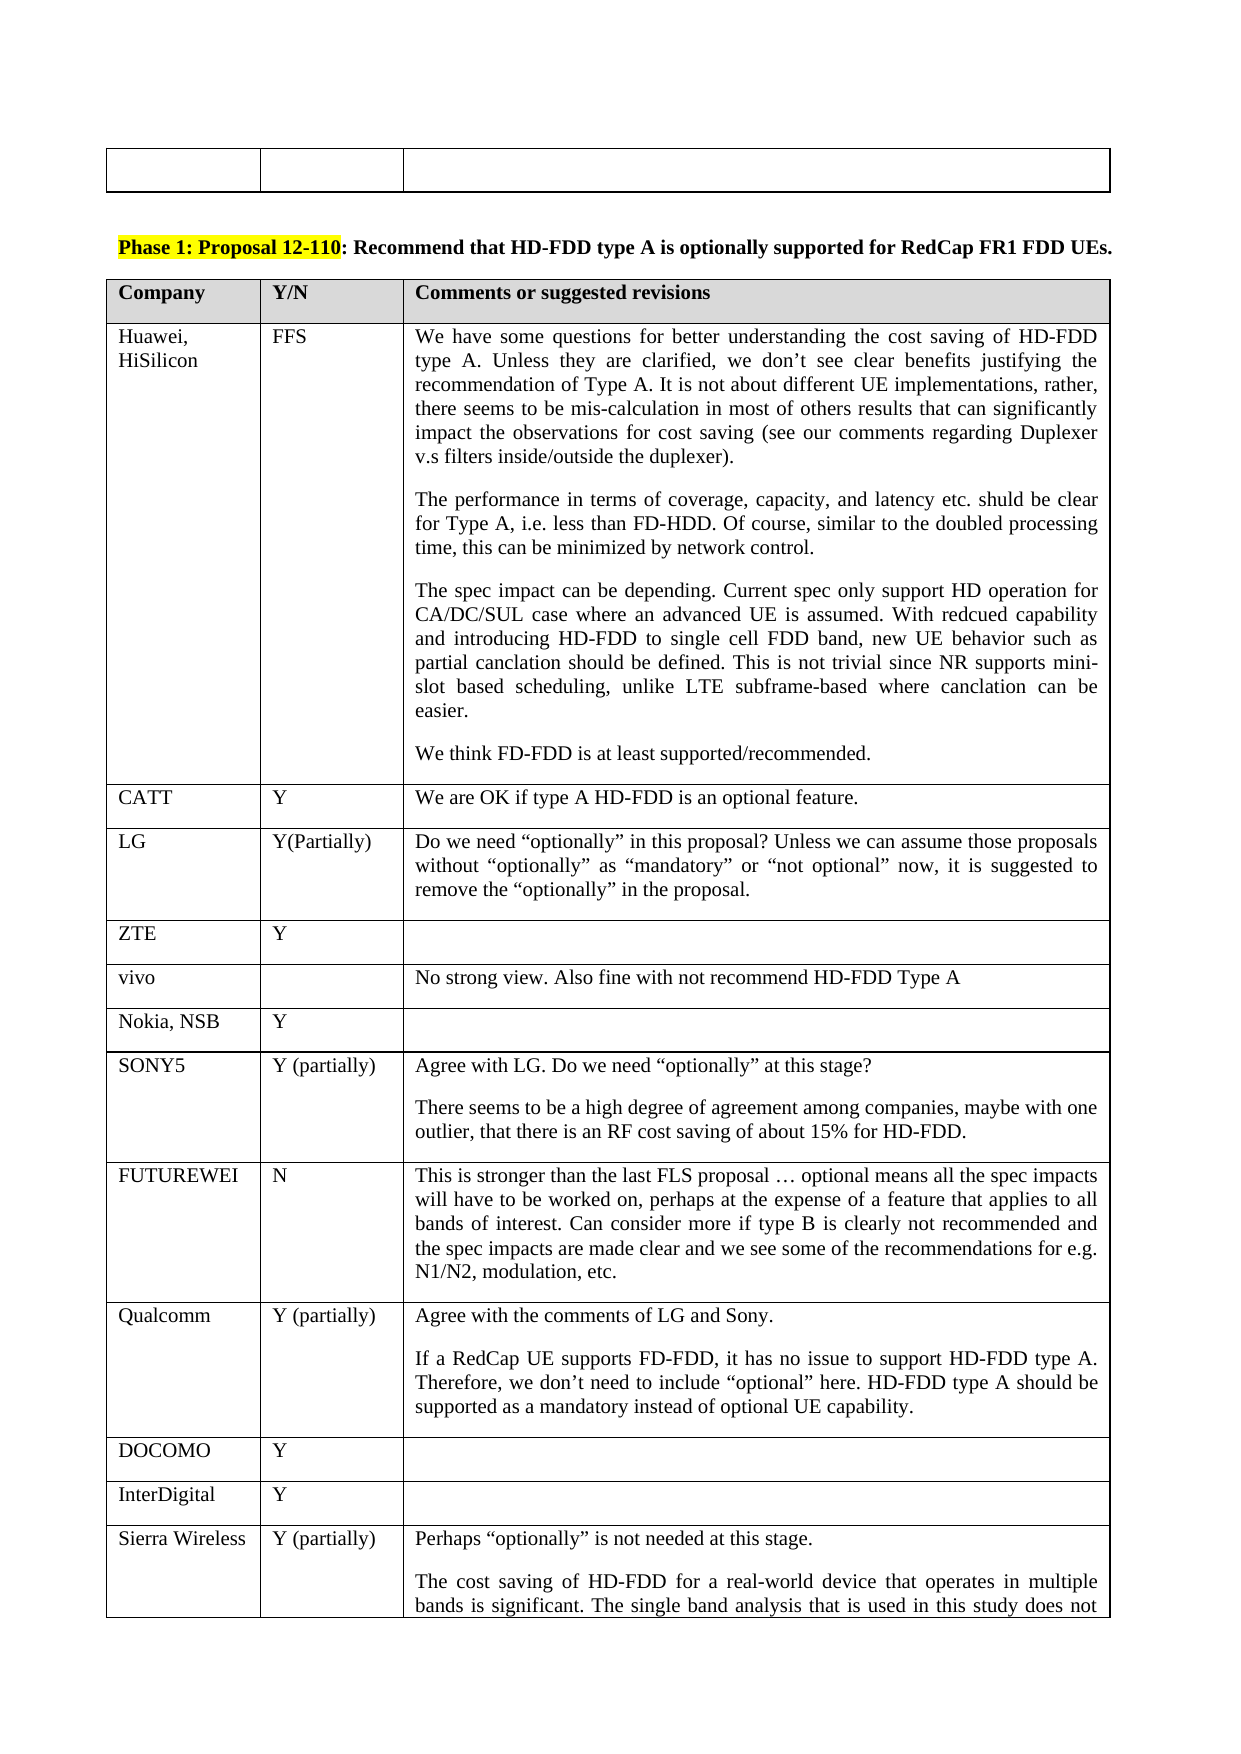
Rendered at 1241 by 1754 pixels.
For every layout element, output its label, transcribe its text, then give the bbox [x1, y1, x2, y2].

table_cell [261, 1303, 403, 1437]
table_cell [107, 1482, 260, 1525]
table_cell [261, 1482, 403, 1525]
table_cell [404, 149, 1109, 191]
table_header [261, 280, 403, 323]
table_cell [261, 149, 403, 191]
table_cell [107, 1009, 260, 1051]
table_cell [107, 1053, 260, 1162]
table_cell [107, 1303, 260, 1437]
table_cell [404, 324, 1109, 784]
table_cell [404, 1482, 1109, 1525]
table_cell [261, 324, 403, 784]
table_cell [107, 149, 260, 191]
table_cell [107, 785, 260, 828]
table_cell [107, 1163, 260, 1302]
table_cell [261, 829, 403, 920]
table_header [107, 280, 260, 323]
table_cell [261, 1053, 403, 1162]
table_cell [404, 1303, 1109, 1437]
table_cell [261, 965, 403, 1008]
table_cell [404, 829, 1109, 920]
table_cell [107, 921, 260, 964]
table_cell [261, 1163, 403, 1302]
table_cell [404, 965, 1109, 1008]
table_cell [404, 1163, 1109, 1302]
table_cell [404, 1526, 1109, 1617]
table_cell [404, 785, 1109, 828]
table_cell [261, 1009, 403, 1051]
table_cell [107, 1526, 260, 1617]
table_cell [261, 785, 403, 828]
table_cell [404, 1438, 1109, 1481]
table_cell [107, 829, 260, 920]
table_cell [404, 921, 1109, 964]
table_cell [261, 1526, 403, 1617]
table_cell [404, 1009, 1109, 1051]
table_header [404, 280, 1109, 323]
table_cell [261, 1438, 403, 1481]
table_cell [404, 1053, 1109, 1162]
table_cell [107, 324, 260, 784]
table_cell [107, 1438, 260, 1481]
list Phase 1: Proposal 12-110: Recommend that HD-FDD type A is optionally supported for RedCap FR1 FDD UEs. [341, 235, 1122, 259]
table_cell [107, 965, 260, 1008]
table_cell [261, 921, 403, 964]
